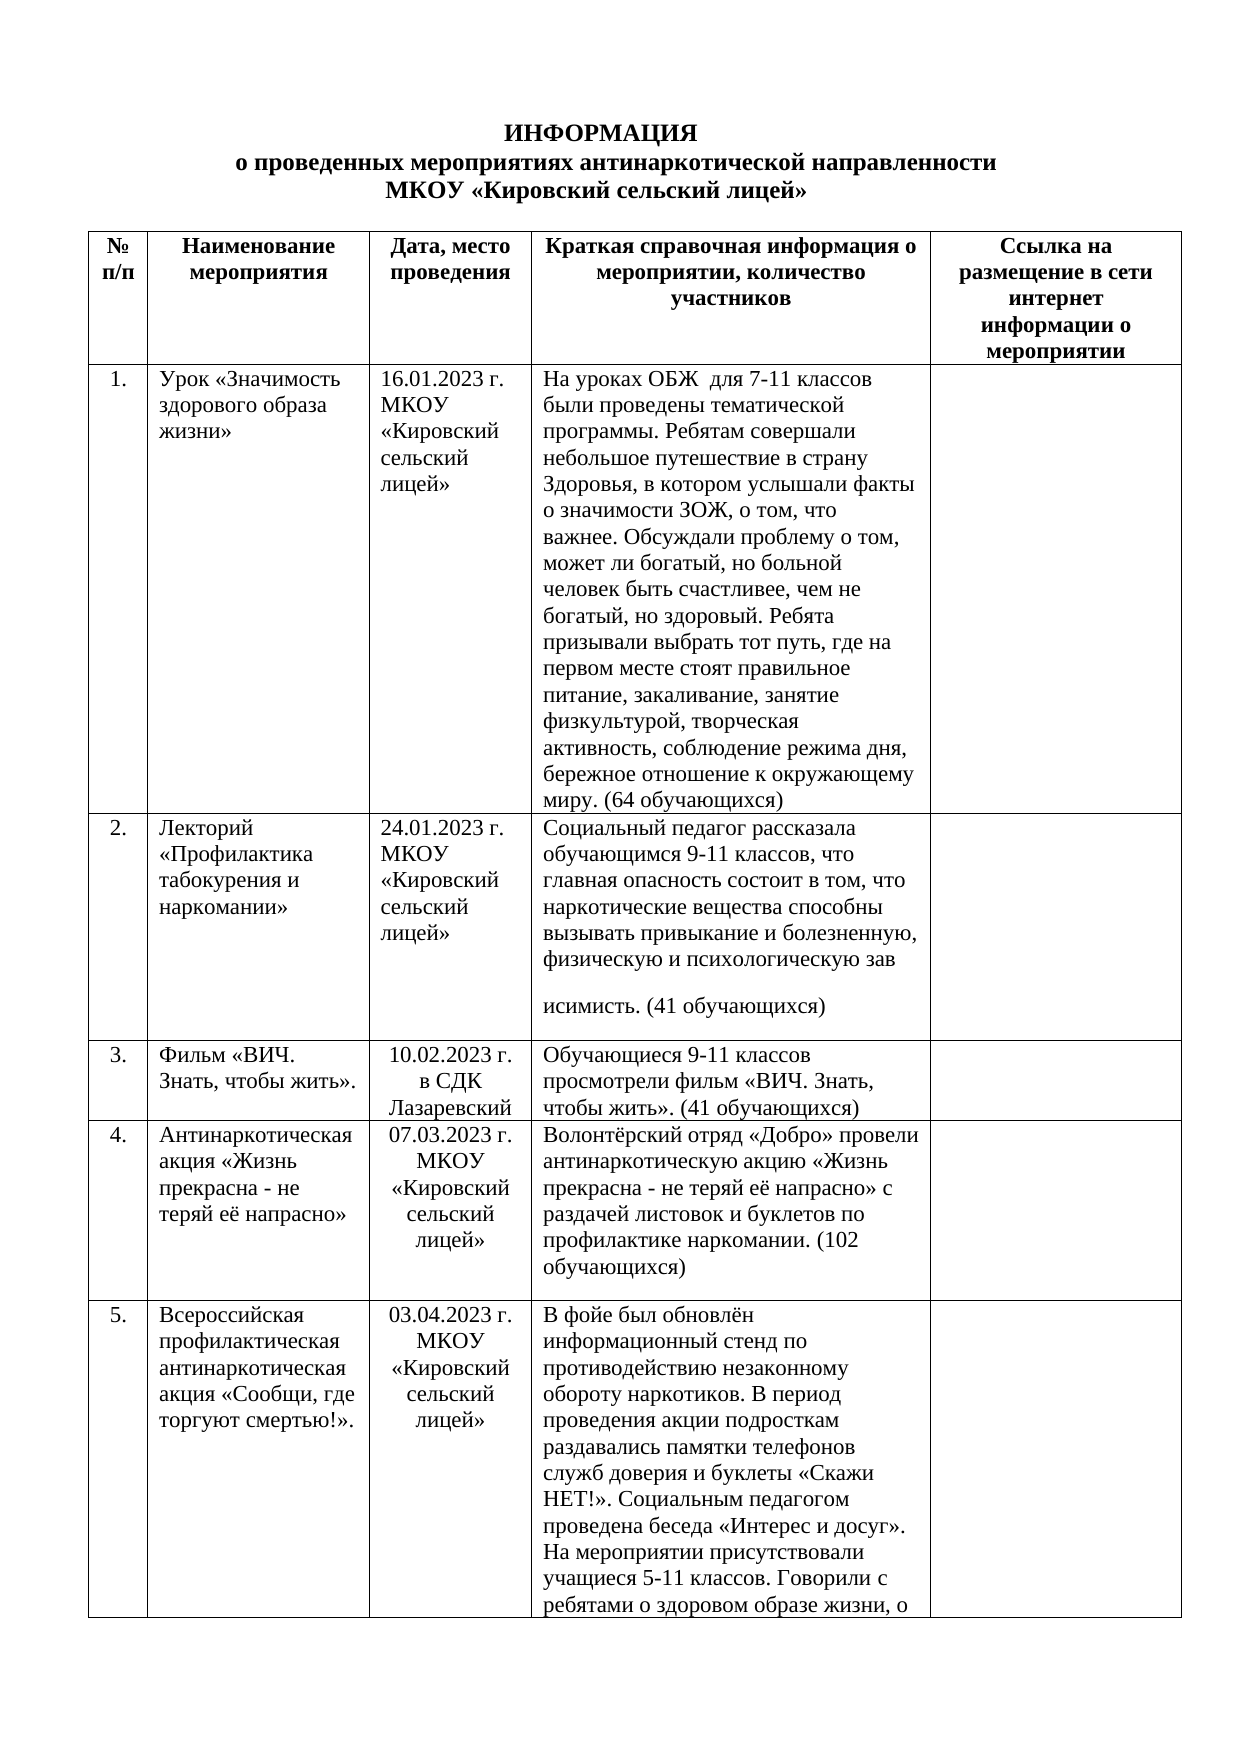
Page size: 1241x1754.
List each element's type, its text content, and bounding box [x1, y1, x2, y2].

text ИНФОРМАЦИЯ [148, 118, 1181, 147]
table_cell 2. [89, 814, 147, 1040]
table_cell 3. [89, 1041, 147, 1120]
table_cell [931, 814, 1181, 1040]
text о проведенных мероприятиях антинаркотической направленности [148, 147, 1181, 176]
table_header Наименование мероприятия [148, 232, 369, 363]
table_cell Волонтёрский отряд «Добро» провели антинаркотическую акцию «Жизнь прекрасна - не теряй её напрасно» с раздачей листовок и буклетов по профилактике наркомании. (102 обучающихся) [532, 1121, 930, 1300]
table_header Дата, место проведения [370, 232, 531, 363]
table_cell Фильм «ВИЧ. Знать, чтобы жить». [148, 1041, 369, 1120]
table_cell 1. [89, 365, 147, 813]
table_cell 07.03.2023 г. МКОУ «Кировский сельский лицей» [370, 1121, 531, 1300]
table_cell Социальный педагог рассказала обучающимся 9-11 классов, что главная опасность состоит в том, что наркотические вещества способны вызывать привыкание и болезненную, физическую и психологическую зав исимисть. (41 обучающихся) [532, 814, 930, 1040]
table_cell Урок «Значимость здорового образа жизни» [148, 365, 369, 813]
table_cell 10.02.2023 г. в СДК Лазаревский [370, 1041, 531, 1120]
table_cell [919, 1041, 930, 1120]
table_cell 5. [89, 1301, 147, 1617]
table_cell [931, 365, 1181, 813]
table_header Ссылка на размещение в сети интернет информации о мероприятии [931, 232, 1181, 363]
table_cell [931, 1121, 1181, 1300]
table_cell [931, 1301, 1181, 1617]
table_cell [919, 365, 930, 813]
table_cell 4. [89, 1121, 147, 1300]
table_cell 24.01.2023 г. МКОУ «Кировский сельский лицей» [370, 814, 531, 1040]
table_header № п/п [89, 232, 147, 363]
table_cell [931, 1041, 1181, 1120]
table_cell Антинаркотическая акция «Жизнь прекрасна - не теряй её напрасно» [148, 1121, 369, 1300]
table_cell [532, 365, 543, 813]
table_cell 16.01.2023 г. МКОУ «Кировский сельский лицей» [370, 365, 531, 813]
table_header Краткая справочная информация о мероприятии, количество участников [532, 232, 930, 363]
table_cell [370, 1301, 531, 1617]
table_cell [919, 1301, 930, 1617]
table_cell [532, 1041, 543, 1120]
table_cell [148, 1301, 369, 1617]
text МКОУ «Кировский сельский лицей» [148, 176, 1181, 204]
table_cell Лекторий «Профилактика табокурения и наркомании» [148, 814, 369, 1040]
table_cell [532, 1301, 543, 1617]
